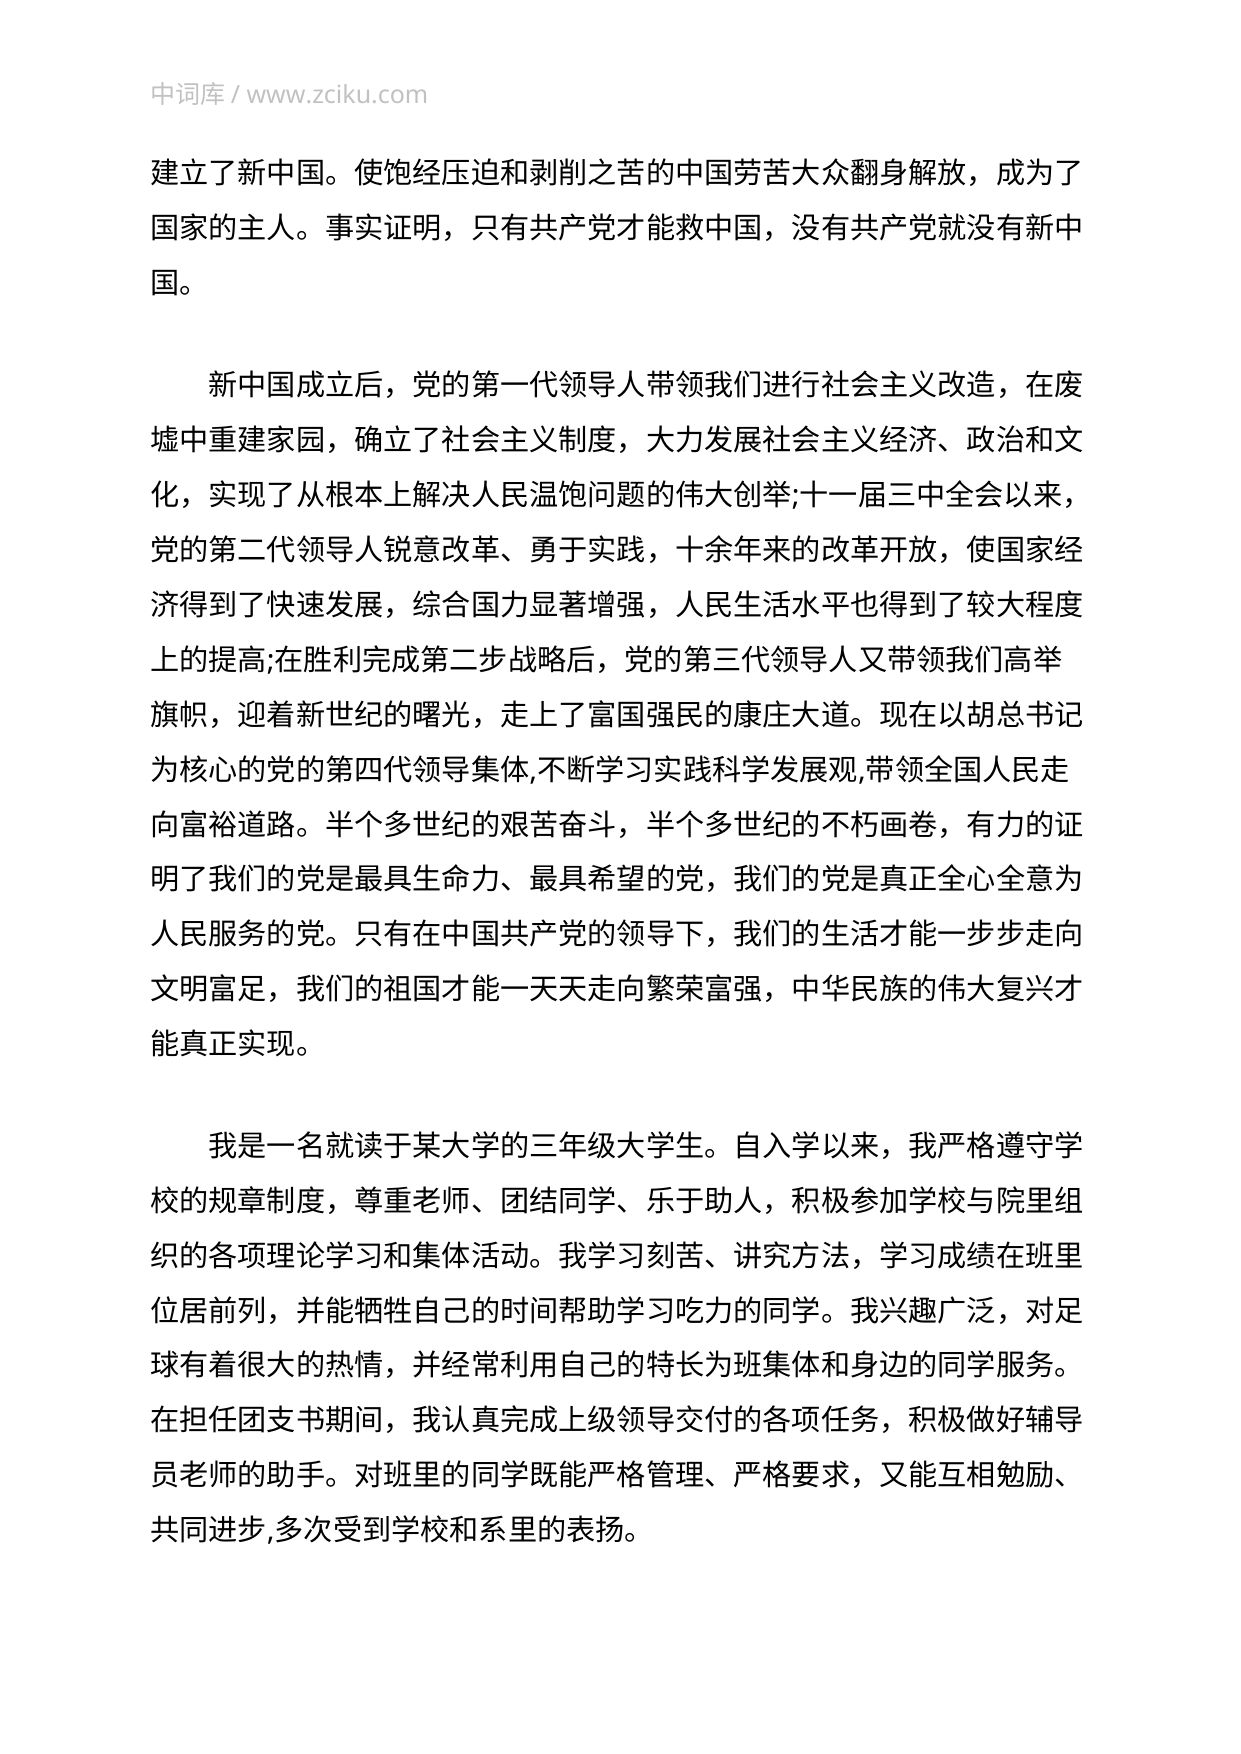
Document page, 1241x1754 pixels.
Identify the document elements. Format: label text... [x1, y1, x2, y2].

text 新中国成立后，党的第一代领导人带领我们进行社会主义改造，在废墟中重建家园，确立了社会主义制度，大力发展社会主义经济、政治和文化，实现了从根本上解决人民温饱问题的伟大创举;十一届三中全会以来，党的第二代领导人锐意改革、勇于实践，十余年来的改革开放，使国家经济得到了快速发展，综合国力显著增强，人民生活水平也得到了较大程度上的提高;在胜利完成第二步战略后，党的第三代领导人又带领我们高举旗帜，迎着新世纪的曙光，走上了富国强民的康庄大道。现在以胡总书记为核心的党的第四代领导集体,不断学习实践科学发展观,带领全国人民走向富裕道路。半个多世纪的艰苦奋斗，半个多世纪的不朽画卷，有力的证明了我们的党是最具生命力、最具希望的党，我们的党是真正全心全意为人民服务的党。只有在中国共产党的领导下，我们的生活才能一步步走向文明富足，我们的祖国才能一天天走向繁荣富强，中华民族的伟大复兴才能真正实现。 [150, 362, 1090, 1063]
text 我是一名就读于某大学的三年级大学生。自入学以来，我严格遵守学校的规章制度，尊重老师、团结同学、乐于助人，积极参加学校与院里组织的各项理论学习和集体活动。我学习刻苦、讲究方法，学习成绩在班里位居前列，并能牺牲自己的时间帮助学习吃力的同学。我兴趣广泛，对足球有着很大的热情，并经常利用自己的特长为班集体和身边的同学服务。在担任团支书期间，我认真完成上级领导交付的各项任务，积极做好辅导员老师的助手。对班里的同学既能严格管理、严格要求，又能互相勉励、共同进步,多次受到学校和系里的表扬。 [150, 1122, 1090, 1549]
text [150, 150, 1090, 302]
